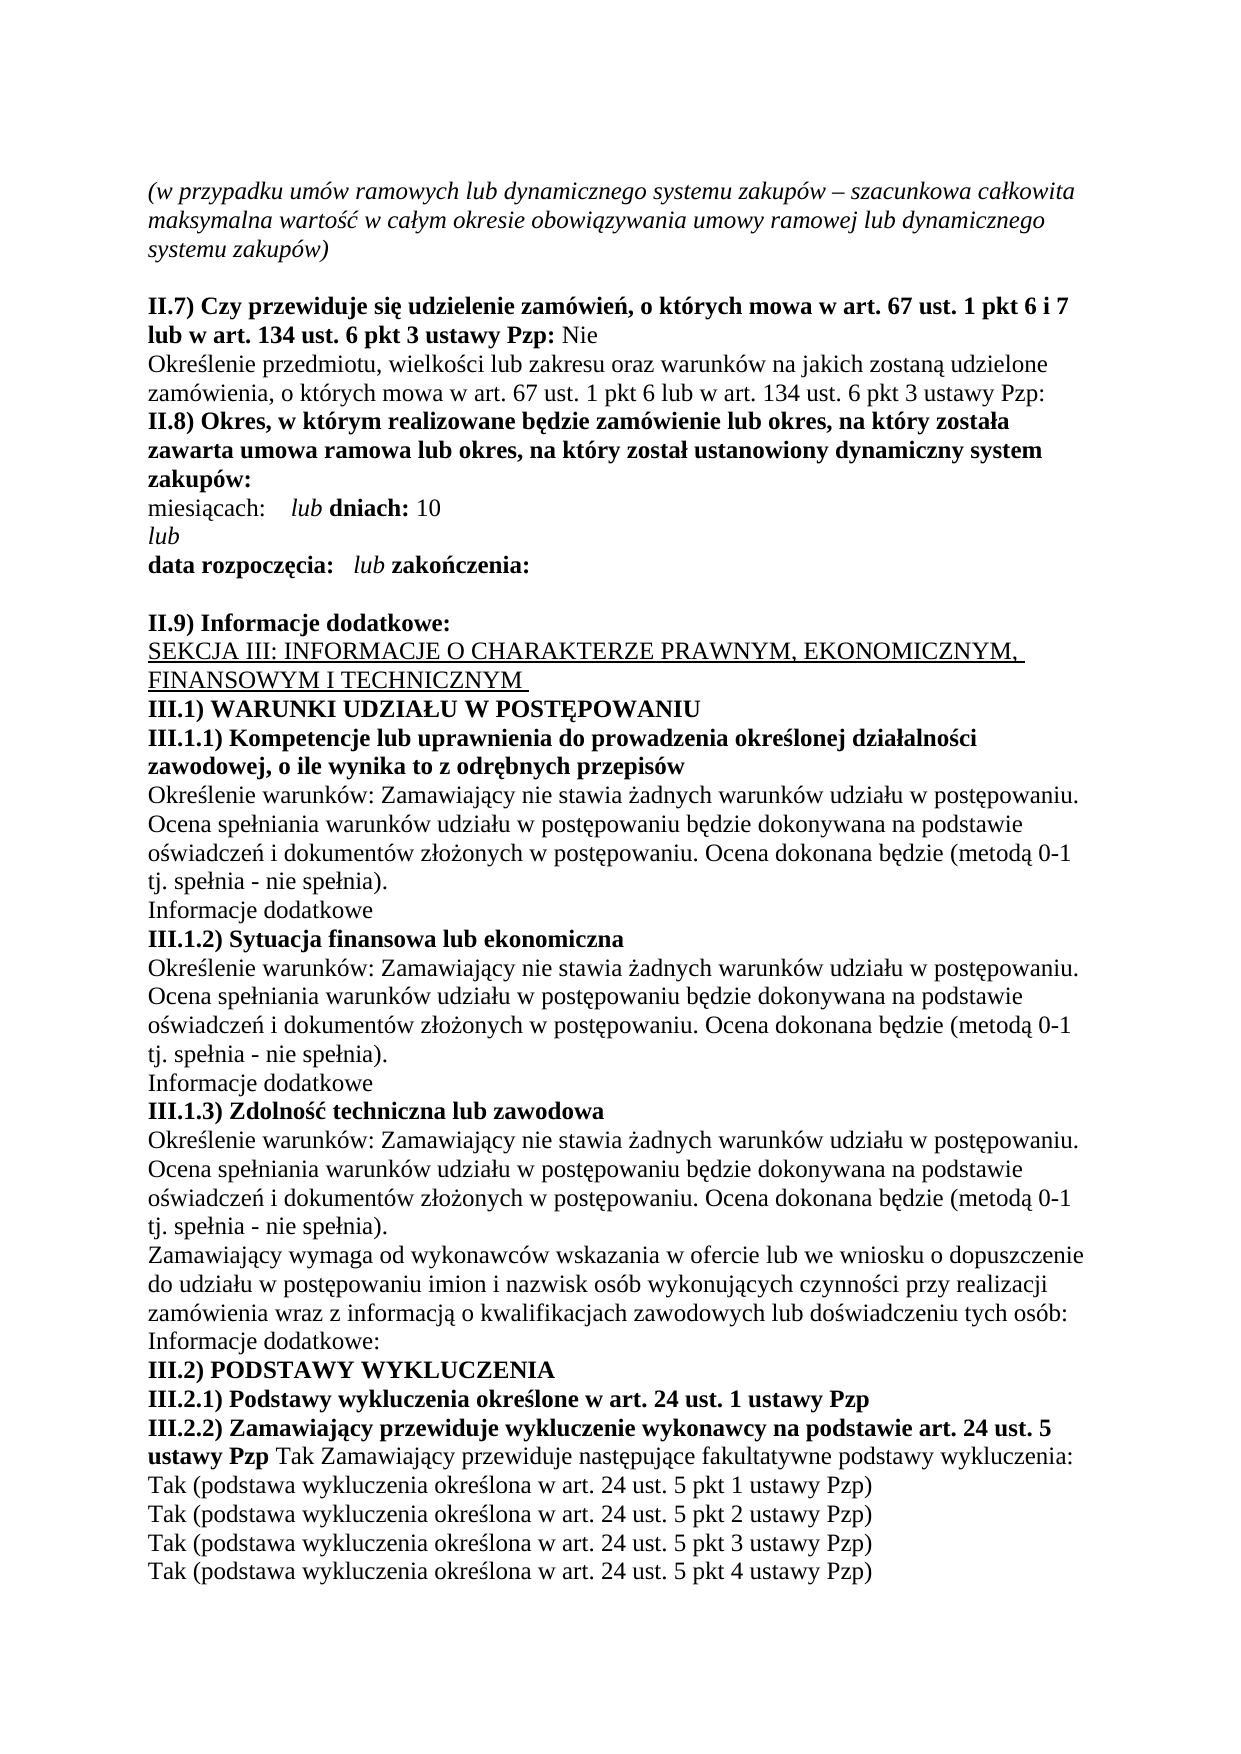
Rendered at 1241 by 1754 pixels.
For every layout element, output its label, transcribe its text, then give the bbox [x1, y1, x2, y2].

text (w przypadku umów ramowych lub dynamicznego systemu zakupów – szacunkowa całkowita maksymalna wartość w całym okresie obowiązywania umowy ramowej lub dynamicznego systemu zakupów) [148, 148, 1093, 263]
text SEKCJA III: INFORMACJE O CHARAKTERZE PRAWNYM, EKONOMICZNYM, FINANSOWYM I TECHNICZNYM [148, 636, 1093, 694]
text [148, 1384, 1093, 1585]
text III.1) WARUNKI UDZIAŁU W POSTĘPOWANIU [148, 694, 1093, 723]
text III.2) PODSTAWY WYKLUCZENIA [148, 1355, 1093, 1384]
text III.1.1) Kompetencje lub uprawnienia do prowadzenia określonej działalności zawodowej, o ile wynika to z odrębnych przepisów Określenie warunków: Zamawiający nie stawia żadnych warunków udziału w postępowaniu. Ocena spełniania warunków udziału w postępowaniu będzie dokonywana na podstawie oświadczeń i dokumentów złożonych w postępowaniu. Ocena dokonana będzie (metodą 0-1 tj. spełnia - nie spełnia). Informacje dodatkowe III.1.2) Sytuacja finansowa lub ekonomiczna Określenie warunków: Zamawiający nie stawia żadnych warunków udziału w postępowaniu. Ocena spełniania warunków udziału w postępowaniu będzie dokonywana na podstawie oświadczeń i dokumentów złożonych w postępowaniu. Ocena dokonana będzie (metodą 0-1 tj. spełnia - nie spełnia). Informacje dodatkowe III.1.3) Zdolność techniczna lub zawodowa Określenie warunków: Zamawiający nie stawia żadnych warunków udziału w postępowaniu. Ocena spełniania warunków udziału w postępowaniu będzie dokonywana na podstawie oświadczeń i dokumentów złożonych w postępowaniu. Ocena dokonana będzie (metodą 0-1 tj. spełnia - nie spełnia). Zamawiający wymaga od wykonawców wskazania w ofercie lub we wniosku o dopuszczenie do udziału w postępowaniu imion i nazwisk osób wykonujących czynności przy realizacji zamówienia wraz z informacją o kwalifikacjach zawodowych lub doświadczeniu tych osób: Informacje dodatkowe: [148, 723, 1093, 1355]
text II.7) Czy przewiduje się udzielenie zamówień, o których mowa w art. 67 ust. 1 pkt 6 i 7 lub w art. 134 ust. 6 pkt 3 ustawy Pzp: Nie Określenie przedmiotu, wielkości lub zakresu oraz warunków na jakich zostaną udzielone zamówienia, o których mowa w art. 67 ust. 1 pkt 6 lub w art. 134 ust. 6 pkt 3 ustawy Pzp: II.8) Okres, w którym realizowane będzie zamówienie lub okres, na który została zawarta umowa ramowa lub okres, na który został ustanowiony dynamiczny system zakupów: miesiącach: lub dniach: 10 lub data rozpoczęcia: lub zakończenia: II.9) Informacje dodatkowe: [148, 263, 1093, 636]
